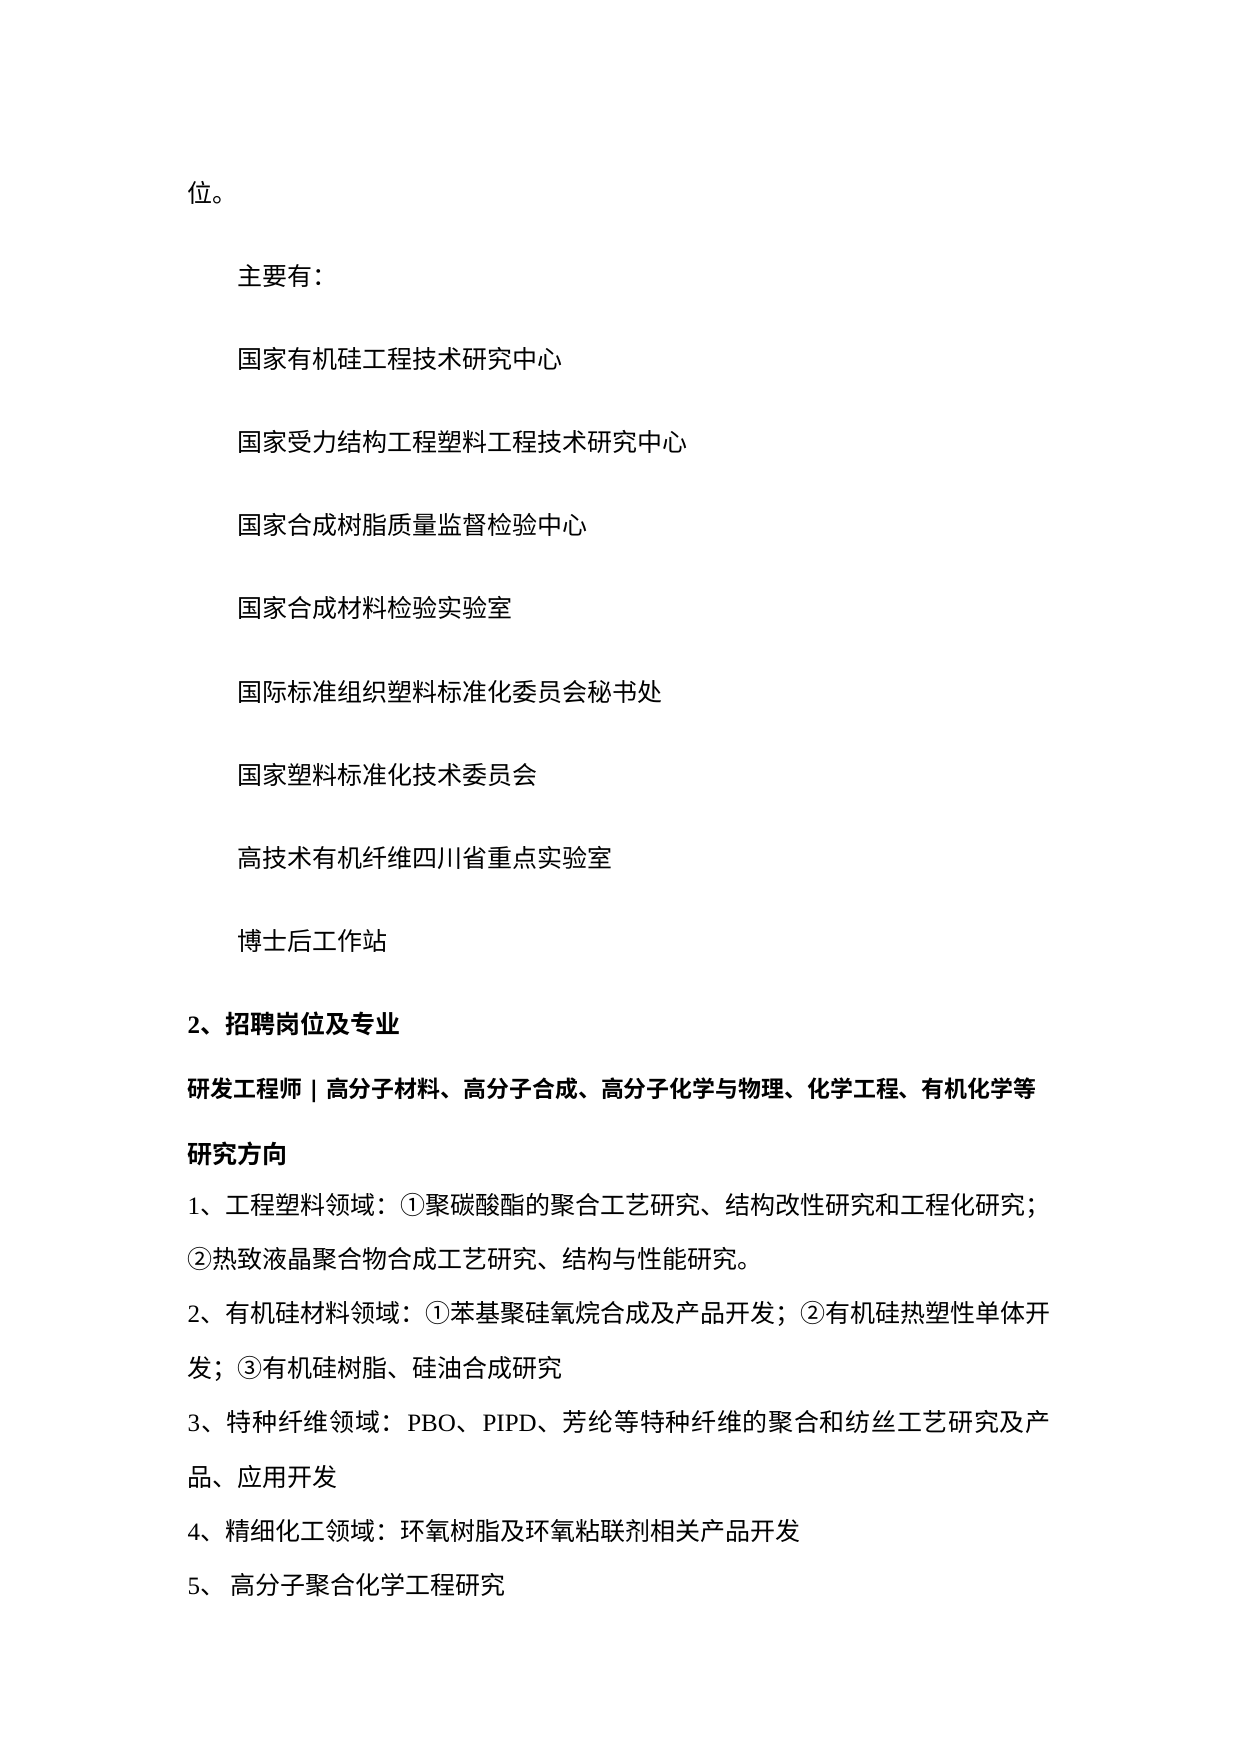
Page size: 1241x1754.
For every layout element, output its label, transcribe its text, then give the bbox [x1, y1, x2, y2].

text 国家合成树脂质量监督检验中心 [187, 491, 1053, 556]
text 2、招聘岗位及专业 [187, 990, 1053, 1055]
text 高技术有机纤维四川省重点实验室 [187, 824, 1053, 889]
text 研发工程师 | 高分子材料、高分子合成、高分子化学与物理、化学工程、有机化学等 [187, 1055, 1053, 1120]
text 博士后工作站 [187, 907, 1053, 972]
text 研究方向 [187, 1120, 1053, 1185]
text 4、精细化工领域：环氧树脂及环氧粘联剂相关产品开发 [187, 1511, 1053, 1548]
text 国家有机硅工程技术研究中心 [187, 325, 1053, 390]
text 5、 高分子聚合化学工程研究 [187, 1566, 1053, 1602]
text 主要有： [187, 242, 1053, 307]
text 1、工程塑料领域：①聚碳酸酯的聚合工艺研究、结构改性研究和工程化研究；②热致液晶聚合物合成工艺研究、结构与性能研究。 [187, 1185, 1053, 1276]
text 国际标准组织塑料标准化委员会秘书处 [187, 658, 1053, 723]
text 国家塑料标准化技术委员会 [187, 741, 1053, 806]
text 国家合成材料检验实验室 [187, 574, 1053, 639]
text 国家受力结构工程塑料工程技术研究中心 [187, 408, 1053, 473]
text 2、有机硅材料领域：①苯基聚硅氧烷合成及产品开发；②有机硅热塑性单体开发；③有机硅树脂、硅油合成研究 [187, 1294, 1053, 1384]
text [187, 159, 1053, 224]
text 3、特种纤维领域：PBO、PIPD、芳纶等特种纤维的聚合和纺丝工艺研究及产品、应用开发 [187, 1403, 1053, 1493]
